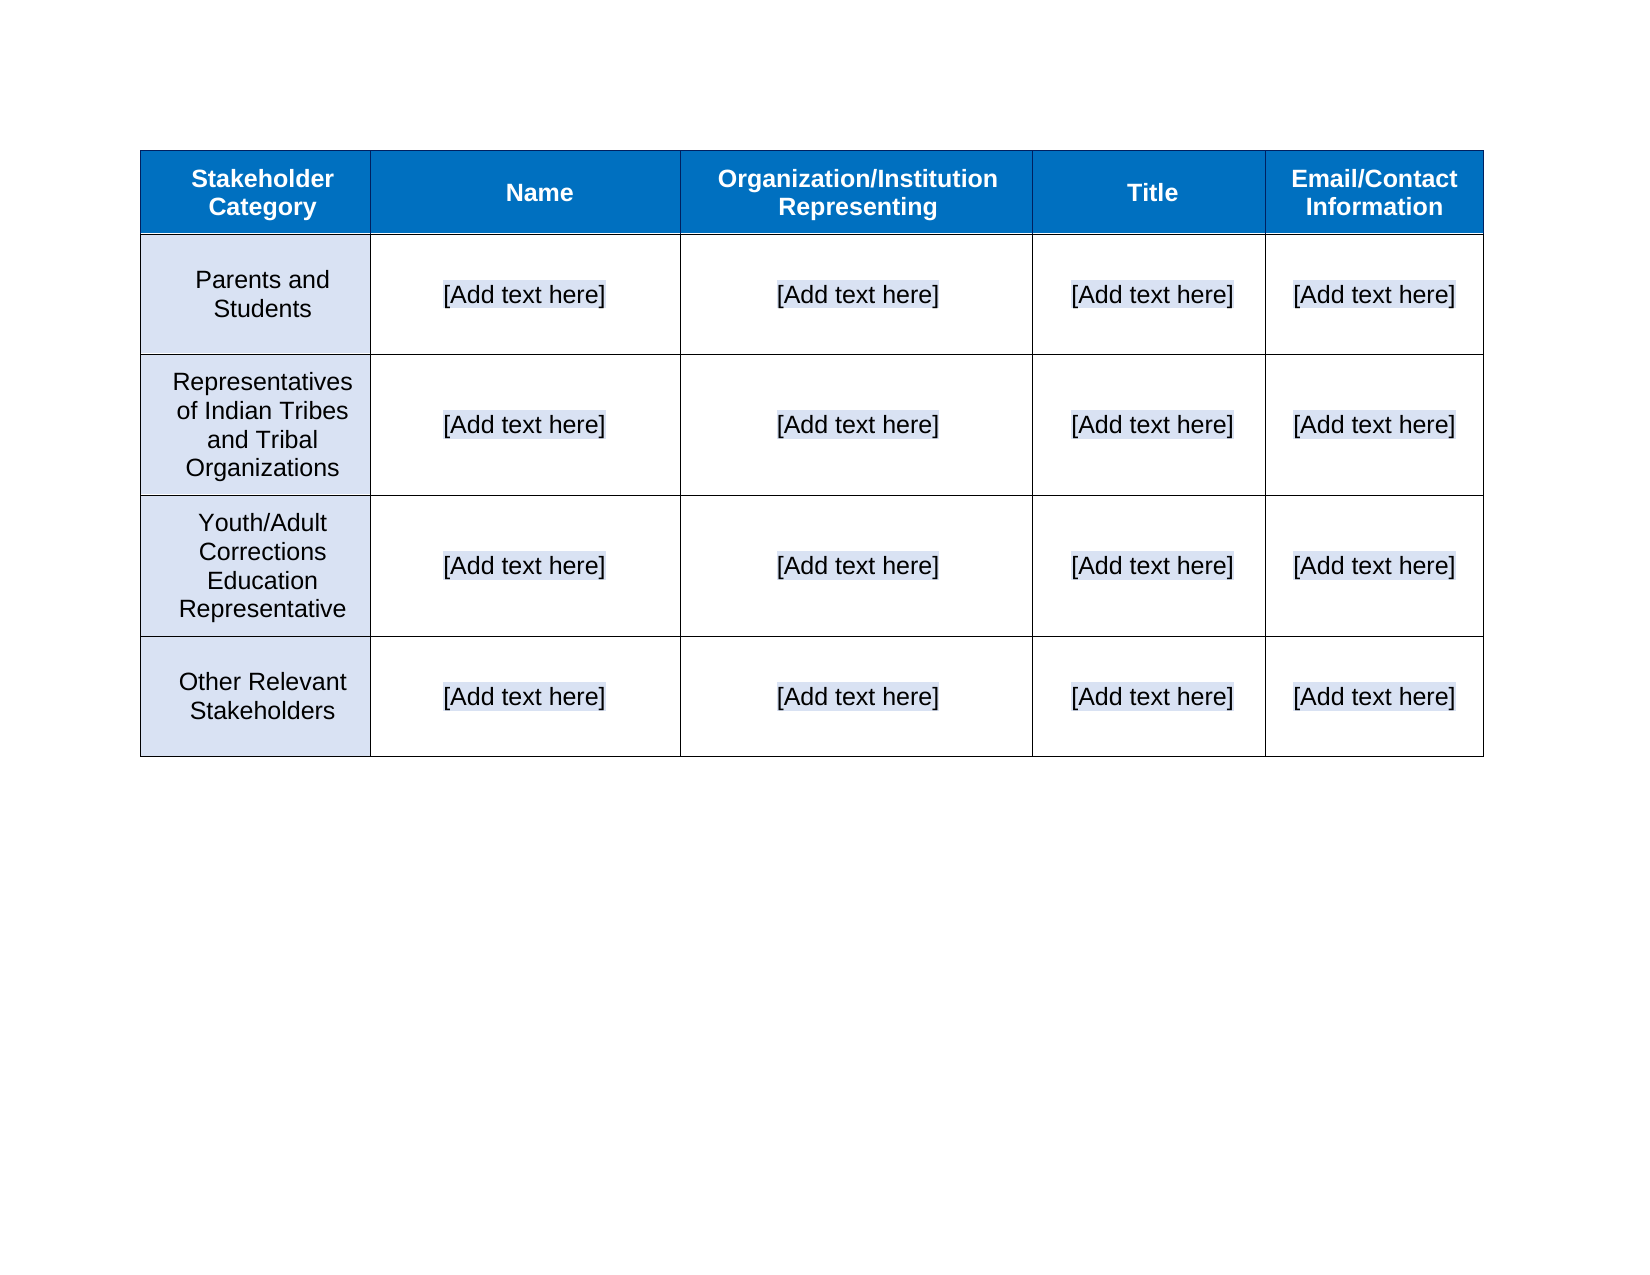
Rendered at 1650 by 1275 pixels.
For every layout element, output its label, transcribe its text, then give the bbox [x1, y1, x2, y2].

table_cell [Add text here] [1266, 355, 1483, 494]
table_cell [Add text here] [1033, 235, 1265, 353]
table_cell [Add text here] [1266, 235, 1483, 353]
table_cell [Add text here] [371, 637, 680, 756]
table_cell [Add text here] [681, 637, 1032, 756]
table_cell Representatives of Indian Tribes and Tribal Organizations [141, 355, 370, 494]
table_cell [Add text here] [681, 355, 1032, 494]
table_header Stakeholder Category [141, 151, 370, 233]
table_cell [Add text here] [1033, 496, 1265, 636]
table_cell Youth/Adult Corrections Education Representative [141, 496, 370, 636]
table_header Email/Contact Information [1266, 151, 1483, 233]
table_cell [Add text here] [681, 235, 1032, 353]
table_cell Other Relevant Stakeholders [141, 637, 370, 756]
table_cell [Add text here] [1266, 637, 1483, 756]
table_header Title [1033, 151, 1265, 233]
table_cell [Add text here] [1033, 637, 1265, 756]
table_cell Parents and Students [141, 235, 370, 353]
table_cell [Add text here] [1266, 496, 1483, 636]
table_header Organization/Institution Representing [681, 151, 1032, 233]
table_cell [Add text here] [681, 496, 1032, 636]
table_cell [Add text here] [371, 355, 680, 494]
table_cell [Add text here] [1033, 355, 1265, 494]
table_cell [Add text here] [371, 235, 680, 353]
table_header Name [371, 151, 680, 233]
table_cell [Add text here] [371, 496, 680, 636]
